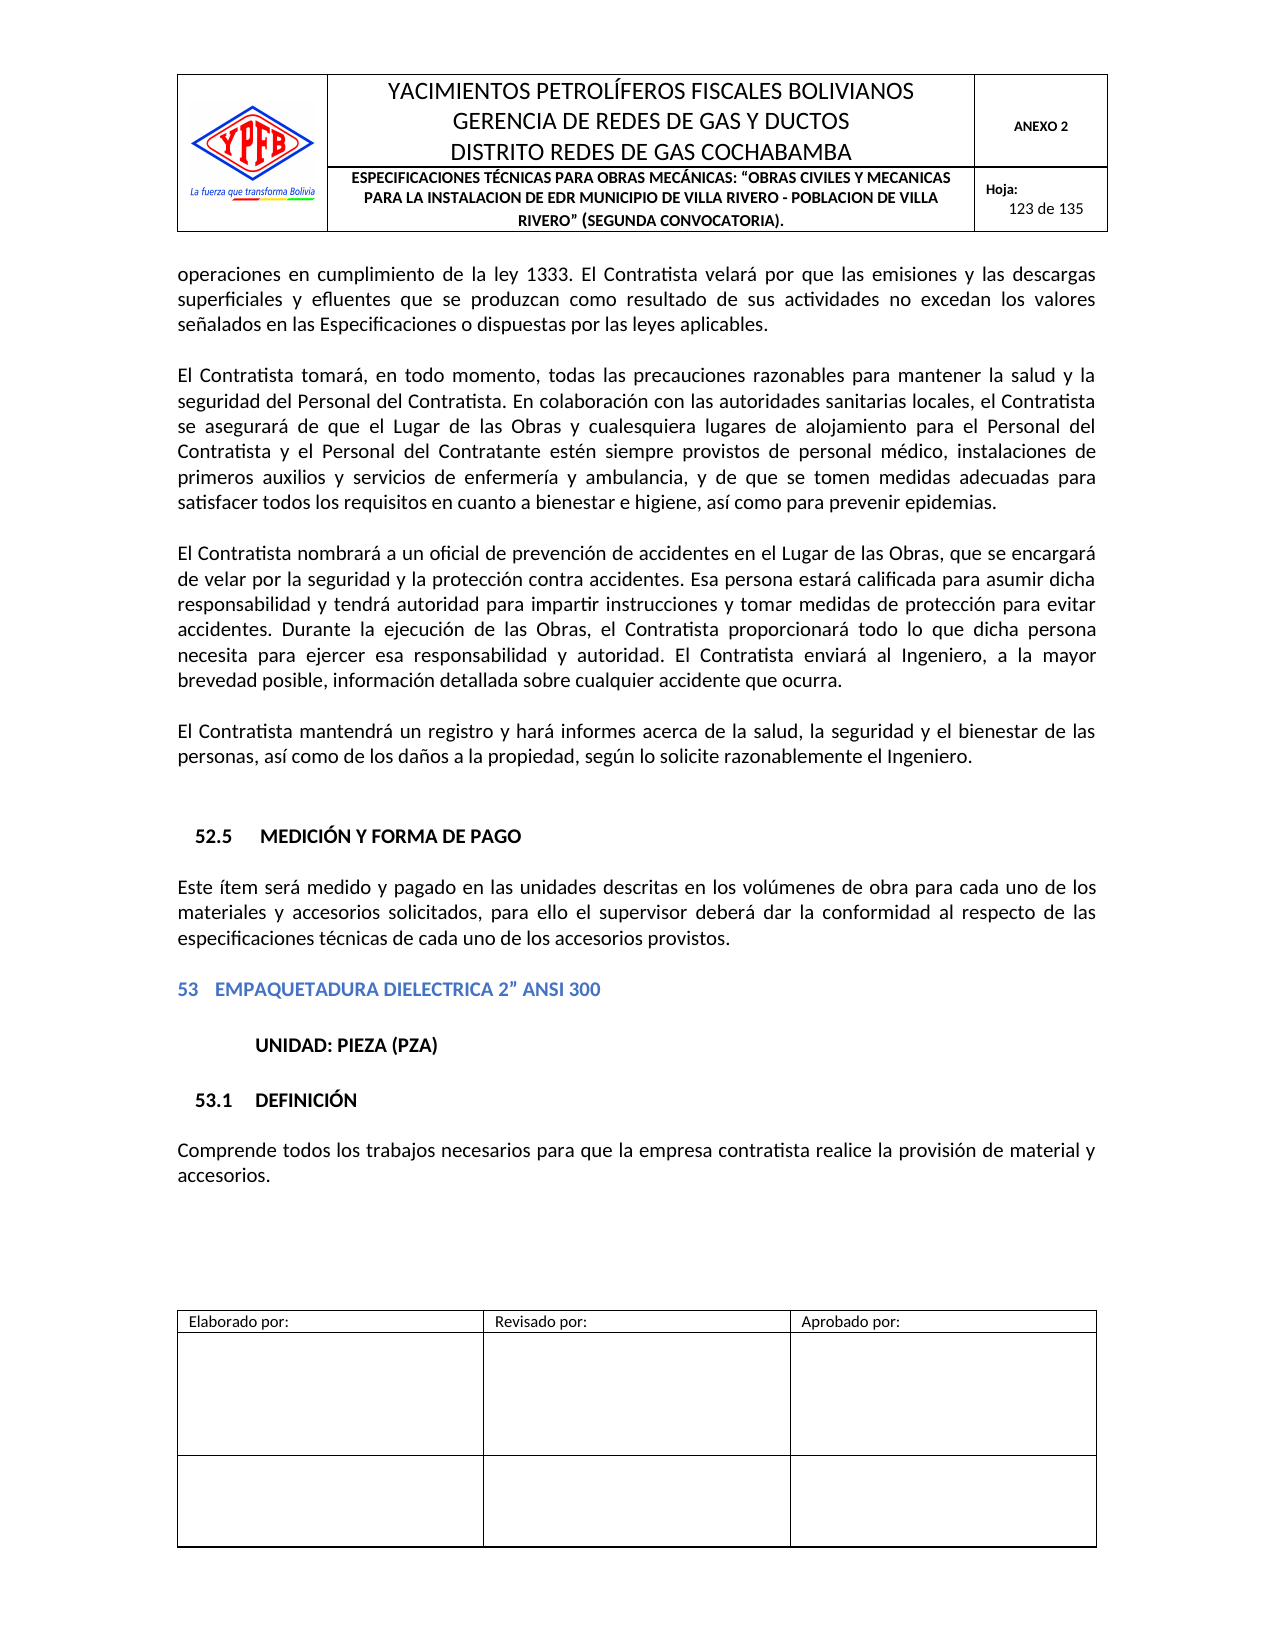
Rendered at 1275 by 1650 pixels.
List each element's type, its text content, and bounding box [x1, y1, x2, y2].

subtitle UNIDAD: PIEZA (PZA) [255, 1032, 1098, 1058]
text El Contratista nombrará a un oficial de prevención de accidentes en el Lugar de las Obras, que se encargará de velar por la seguridad y la protección contra accidentes. Esa persona estará calificada para asumir dicha responsabilidad y tendrá autoridad para impartir instrucciones y tomar medidas de protección para evitar accidentes. Durante la ejecución de las Obras, el Contratista proporcionará todo lo que dicha persona necesita para ejercer esa responsabilidad y autoridad. El Contratista enviará al Ingeniero, a la mayor brevedad posible, información detallada sobre cualquier accidente que ocurra. [177, 540, 1098, 693]
subtitle MEDICIÓN Y FORMA DE PAGO [195, 824, 1098, 849]
text Este ítem será medido y pagado en las unidades descritas en los volúmenes de obra para cada uno de los materiales y accesorios solicitados, para ello el supervisor deberá dar la conformidad al respecto de las especificaciones técnicas de cada uno de los accesorios provistos. [177, 874, 1098, 950]
text El Contratista mantendrá un registro y hará informes acerca de la salud, la seguridad y el bienestar de las personas, así como de los daños a la propiedad, según lo solicite razonablemente el Ingeniero. [177, 718, 1098, 769]
picture [188, 100, 316, 206]
text El Contratista tomará, en todo momento, todas las precauciones razonables para mantener la salud y la seguridad del Personal del Contratista. En colaboración con las autoridades sanitarias locales, el Contratista se asegurará de que el Lugar de las Obras y cualesquiera lugares de alojamiento para el Personal del Contratista y el Personal del Contratante estén siempre provistos de personal médico, instalaciones de primeros auxilios y servicios de enfermería y ambulancia, y de que se tomen medidas adecuadas para satisfacer todos los requisitos en cuanto a bienestar e higiene, así como para prevenir epidemias. [177, 362, 1098, 515]
text Comprende todos los trabajos necesarios para que la empresa contratista realice la provisión de material y accesorios. [177, 1137, 1098, 1188]
subtitle DEFINICIÓN [195, 1087, 1098, 1112]
subtitle EMPAQUETADURA DIELECTRICA 2” ANSI 300 [177, 976, 1098, 1001]
